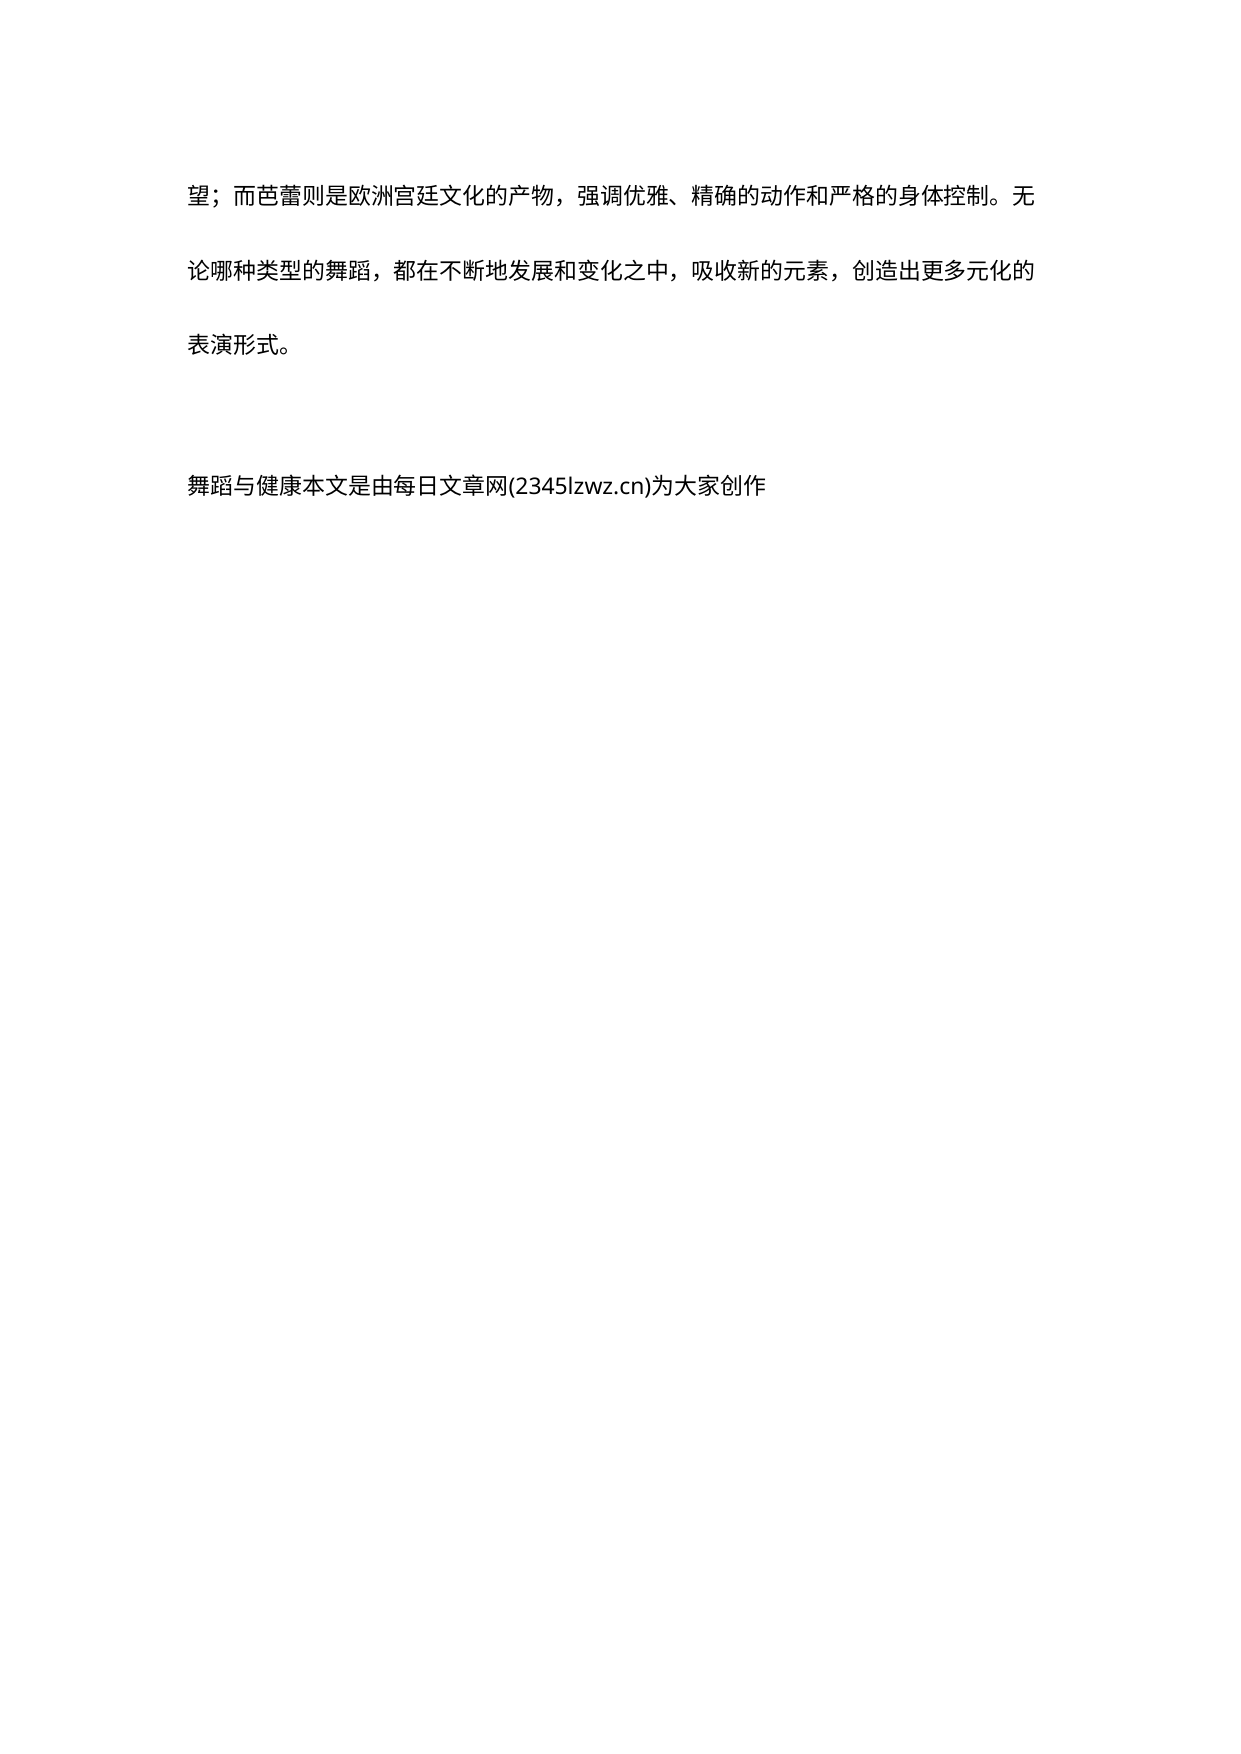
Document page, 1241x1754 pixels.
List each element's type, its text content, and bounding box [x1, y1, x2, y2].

text 舞蹈与健康本文是由每日文章网(2345lzwz.cn)为大家创作 [187, 452, 1053, 517]
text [187, 162, 1053, 376]
